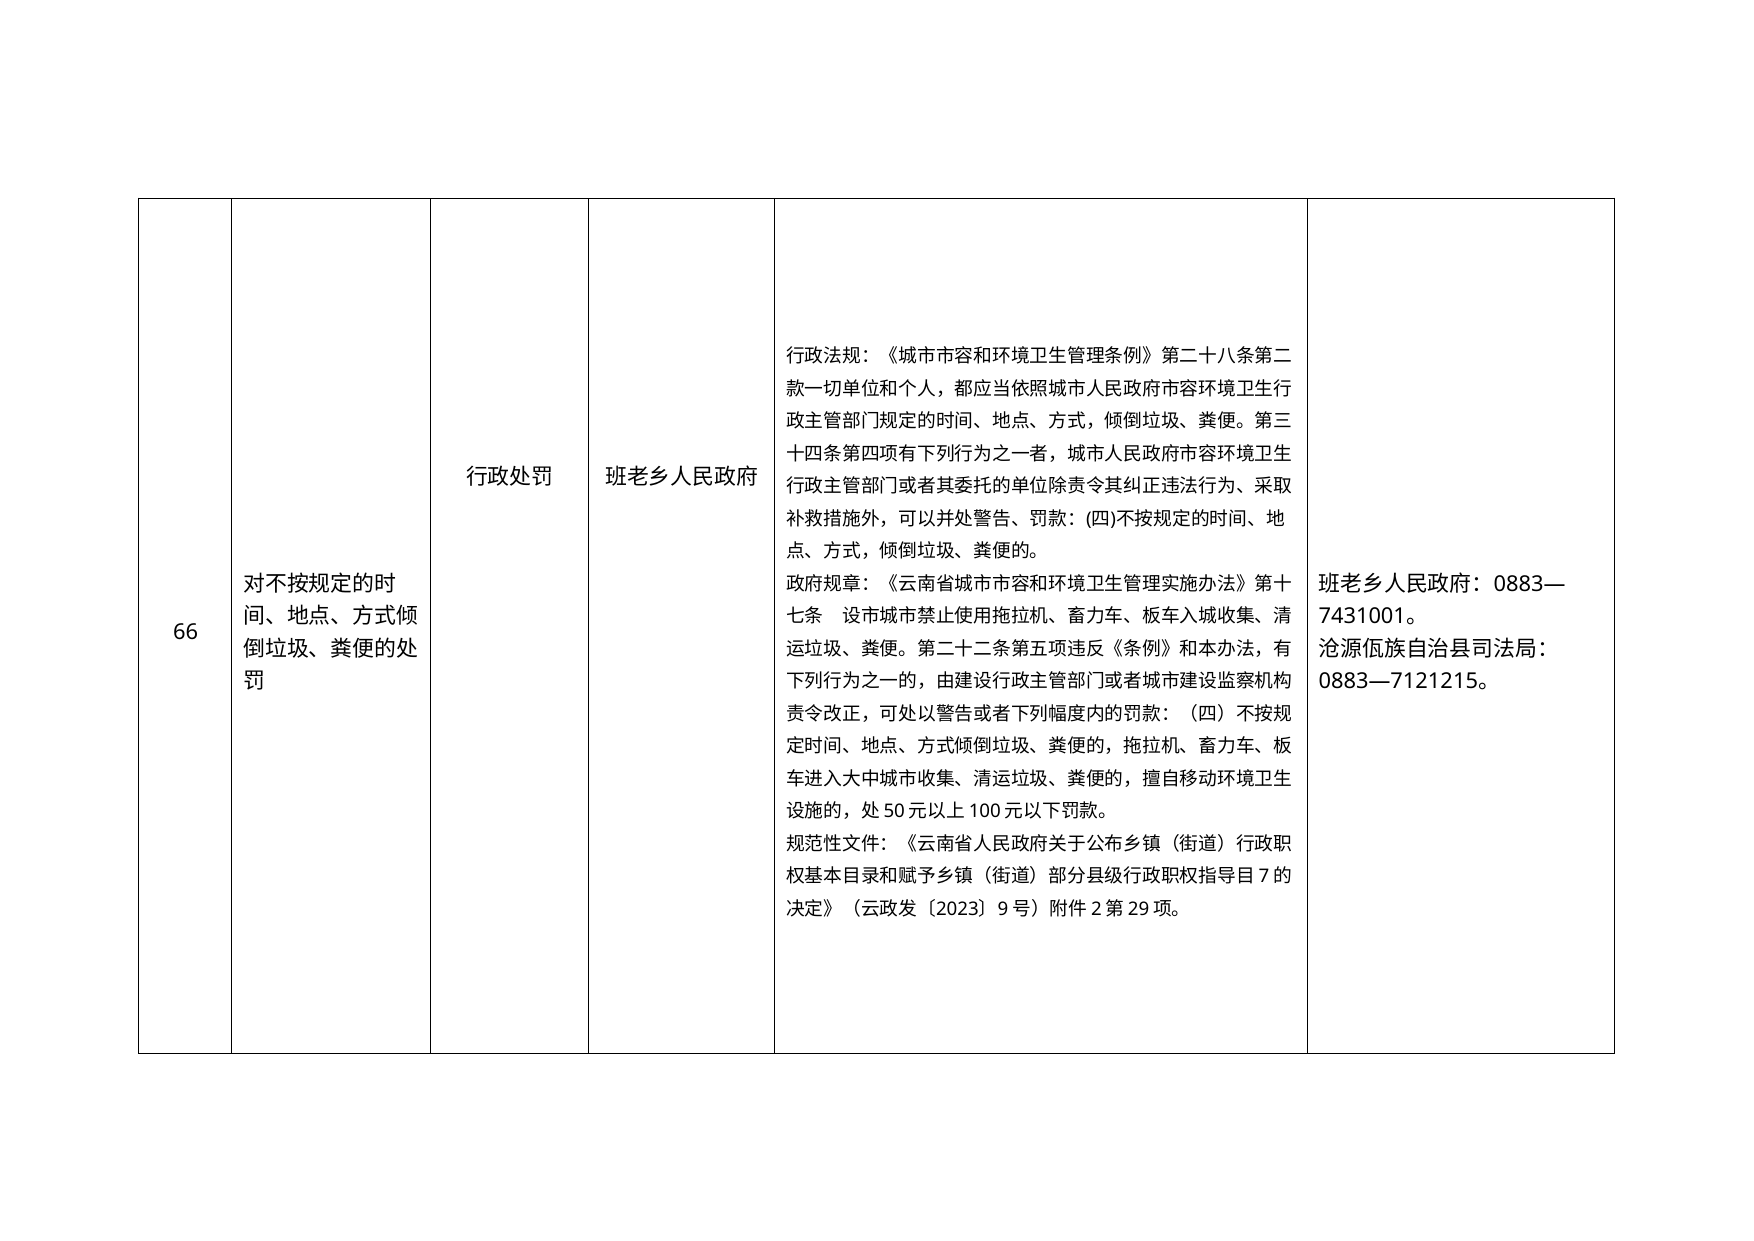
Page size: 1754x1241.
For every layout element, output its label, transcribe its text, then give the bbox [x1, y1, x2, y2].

table_cell 行政处罚 [431, 199, 588, 1053]
table_cell 班老乡人民政府 [589, 199, 774, 1053]
table_cell 66 [139, 199, 231, 1053]
table_cell 对不按规定的时间、地点、方式倾倒垃圾、粪便的处罚 [232, 199, 430, 1053]
table_cell 行政法规：《城市市容和环境卫生管理条例》第二十八条第二款一切单位和个人，都应当依照城市人民政府市容环境卫生行政主管部门规定的时间、地点、方式，倾倒垃圾、粪便。第三十四条第四项有下列行为之一者，城市人民政府市容环境卫生行政主管部门或者其委托的单位除责令其纠正违法行为、采取补救措施外，可以并处警告、罚款：(四)不按规定的时间、地点、方式，倾倒垃圾、粪便的。 政府规章：《云南省城市市容和环境卫生管理实施办法》第十七条 设市城市禁止使用拖拉机、畜力车、板车入城收集、清运垃圾、粪便。第二十二条第五项违反《条例》和本办法，有下列行为之一的，由建设行政主管部门或者城市建设监察机构责令改正，可处以警告或者下列幅度内的罚款：（四）不按规定时间、地点、方式倾倒垃圾、粪便的，拖拉机、畜力车、板车进入大中城市收集、清运垃圾、粪便的，擅自移动环境卫生设施的，处50元以上100元以下罚款。 规范性文件：《云南省人民政府关于公布乡镇（街道）行政职权基本目录和赋予乡镇（街道）部分县级行政职权指导目7的决定》（云政发〔2023〕9号）附件2第29项。 [775, 199, 1307, 1053]
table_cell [1308, 199, 1614, 1053]
